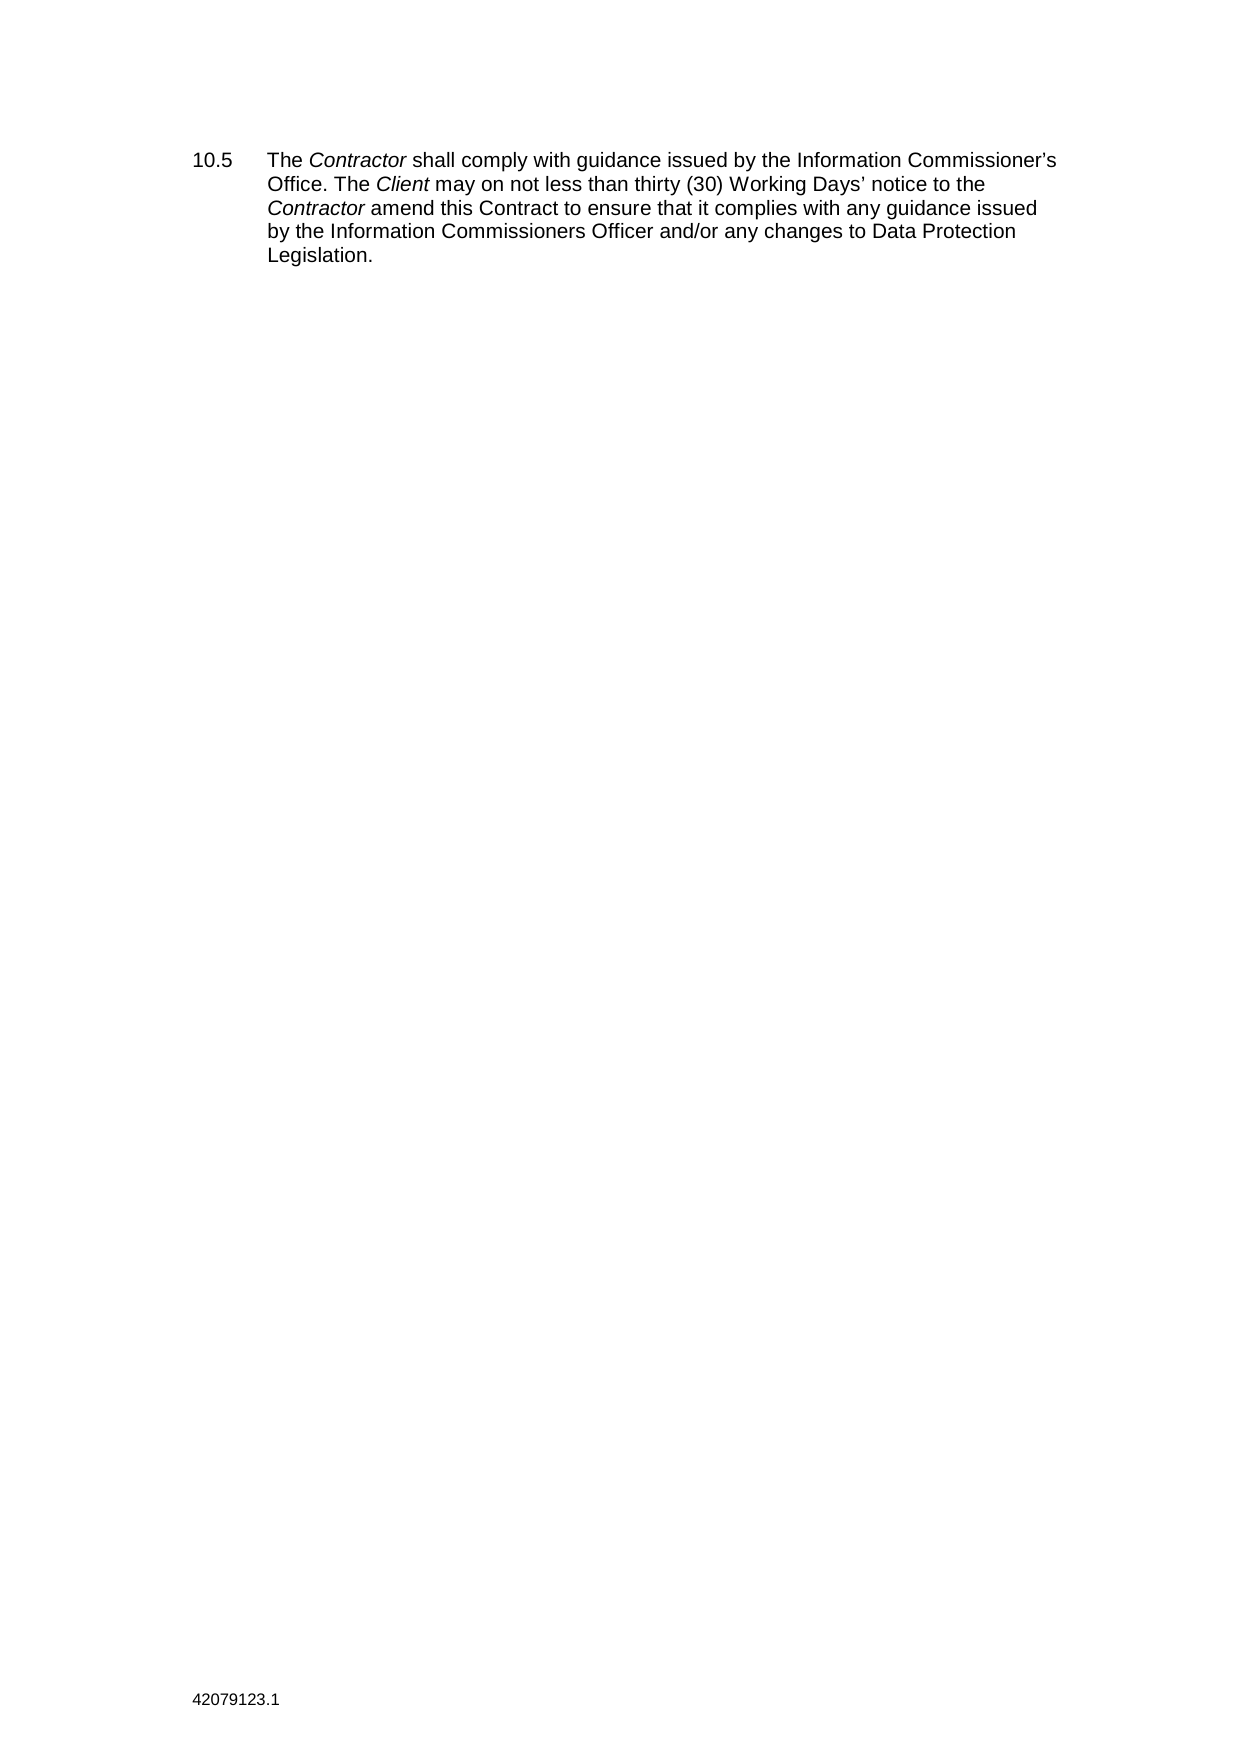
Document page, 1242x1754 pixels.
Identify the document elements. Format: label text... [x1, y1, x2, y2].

text 10.5 The Contractor shall comply with guidance issued by the Information Commissioner’s Office. The Client may on not less than thirty (30) Working Days’ notice to the Contractor amend this Contract to ensure that it complies with any guidance issued by the Information Commissioners Officer and/or any changes to Data Protection Legislation. [192, 147, 1065, 267]
